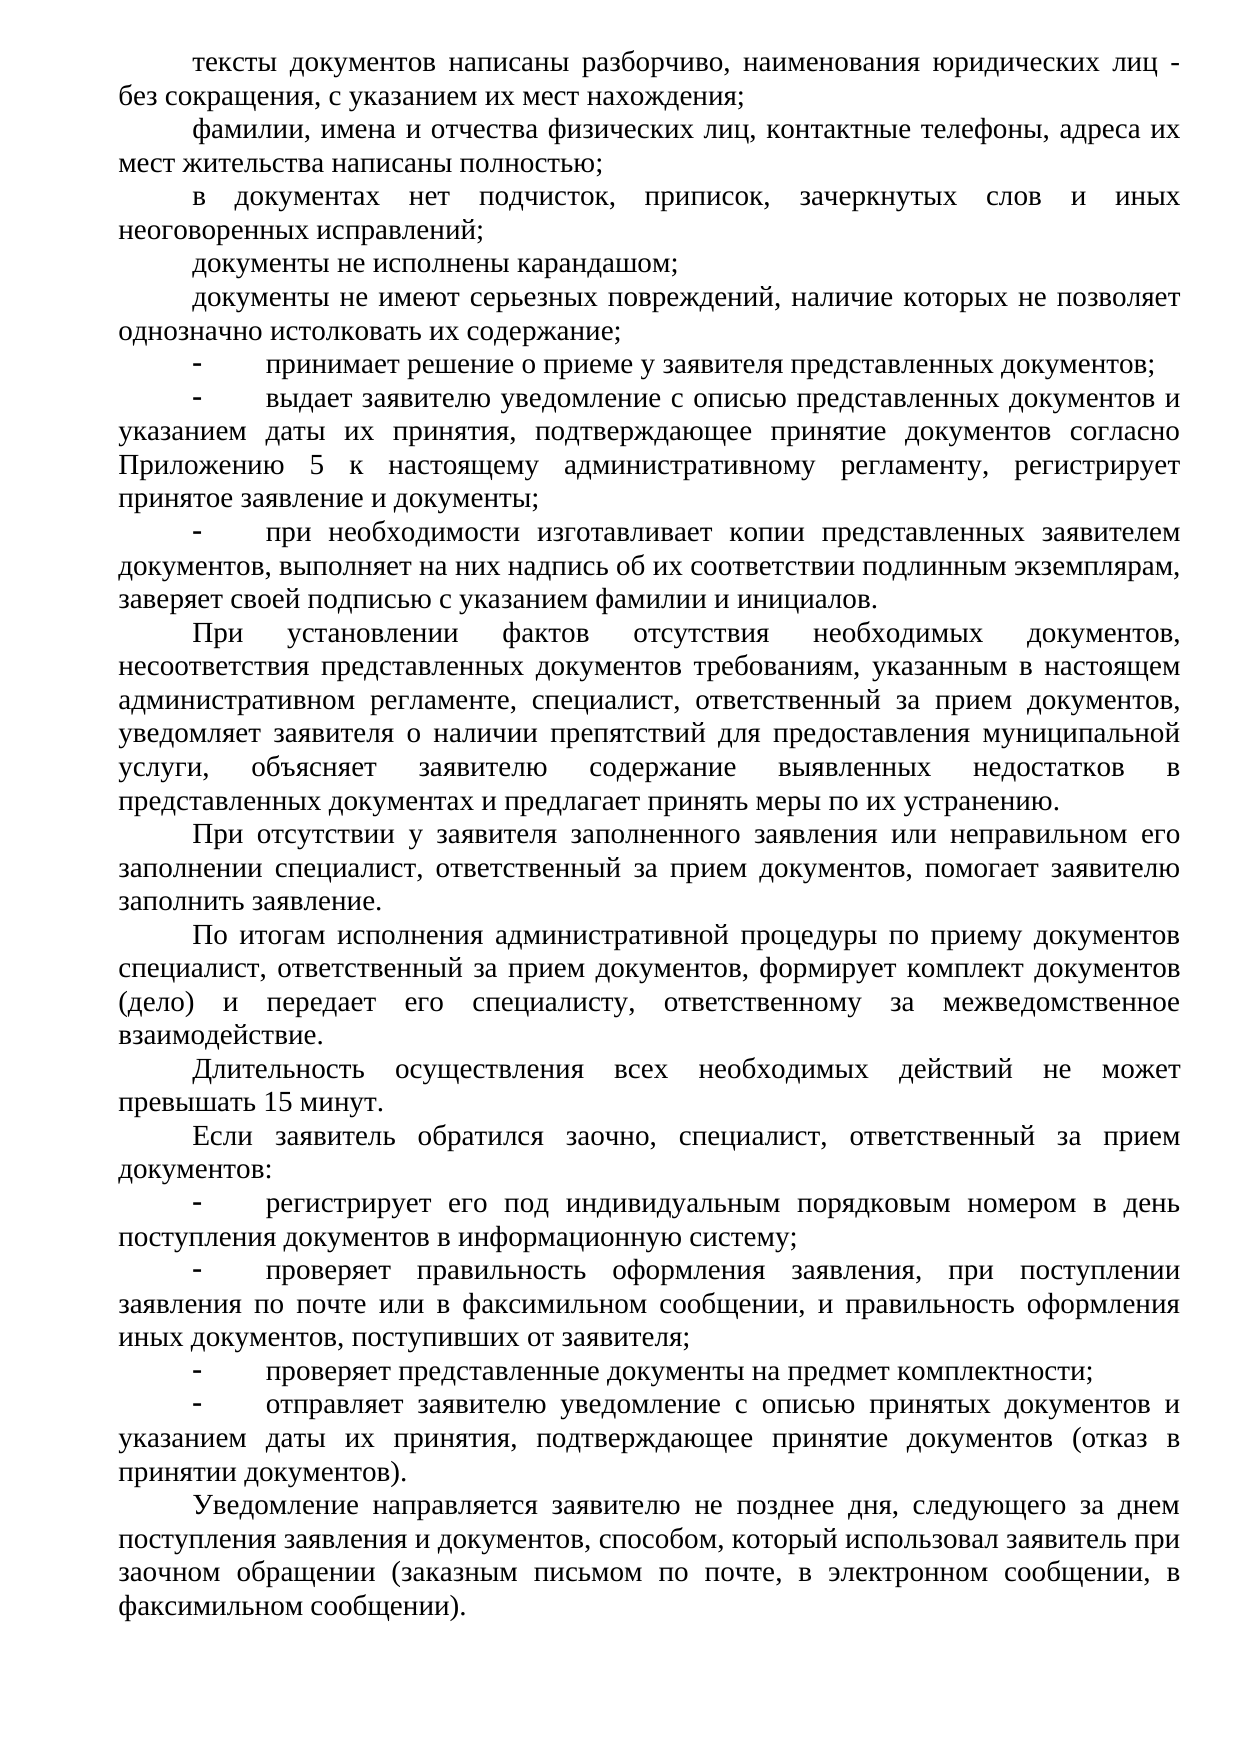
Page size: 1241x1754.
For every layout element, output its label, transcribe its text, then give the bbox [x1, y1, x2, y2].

text в документах нет подчисток, приписок, зачеркнутых слов и иных неоговоренных исправлений; [118, 178, 1181, 246]
text фамилии, имена и отчества физических лиц, контактные телефоны, адреса их мест жительства написаны полностью; [118, 111, 1181, 178]
text тексты документов написаны разборчиво, наименования юридических лиц - без сокращения, с указанием их мест нахождения; [118, 44, 1181, 111]
list проверяет правильность оформления заявления, при поступлении заявления по почте или в факсимильном сообщении, и правильность оформления иных документов, поступивших от заявителя; [118, 1252, 1181, 1353]
text Длительность осуществления всех необходимых действий не может превышать 15 минут. [118, 1051, 1181, 1118]
text По итогам исполнения административной процедуры по приему документов специалист, ответственный за прием документов, формирует комплект документов (дело) и передает его специалисту, ответственному за межведомственное взаимодействие. [118, 917, 1181, 1051]
list проверяет представленные документы на предмет комплектности; [118, 1353, 1181, 1387]
text Уведомление направляется заявителю не позднее дня, следующего за днем поступления заявления и документов, способом, который использовал заявитель при заочном обращении (заказным письмом по почте, в электронном сообщении, в факсимильном сообщении). [118, 1487, 1181, 1622]
text документы не исполнены карандашом; [118, 246, 1181, 279]
text При отсутствии у заявителя заполненного заявления или неправильном его заполнении специалист, ответственный за прием документов, помогает заявителю заполнить заявление. [118, 816, 1181, 917]
list при необходимости изготавливает копии представленных заявителем документов, выполняет на них надпись об их соответствии подлинным экземплярам, заверяет своей подписью с указанием фамилии и инициалов. [118, 514, 1181, 615]
list принимает решение о приеме у заявителя представленных документов; [118, 346, 1181, 380]
text документы не имеют серьезных повреждений, наличие которых не позволяет однозначно истолковать их содержание; [118, 279, 1181, 346]
list регистрирует его под индивидуальным порядковым номером в день поступления документов в информационную систему; [118, 1185, 1181, 1252]
text Если заявитель обратился заочно, специалист, ответственный за прием документов: [118, 1118, 1181, 1185]
text При установлении фактов отсутствия необходимых документов, несоответствия представленных документов требованиям, указанным в настоящем административном регламенте, специалист, ответственный за прием документов, уведомляет заявителя о наличии препятствий для предоставления муниципальной услуги, объясняет заявителю содержание выявленных недостатков в представленных документах и предлагает принять меры по их устранению. [118, 615, 1181, 816]
list отправляет заявителю уведомление с описью принятых документов и указанием даты их принятия, подтверждающее принятие документов (отказ в принятии документов). [118, 1387, 1181, 1487]
list выдает заявителю уведомление с описью представленных документов и указанием даты их принятия, подтверждающее принятие документов согласно Приложению 5 к настоящему административному регламенту, регистрирует принятое заявление и документы; [118, 380, 1181, 514]
